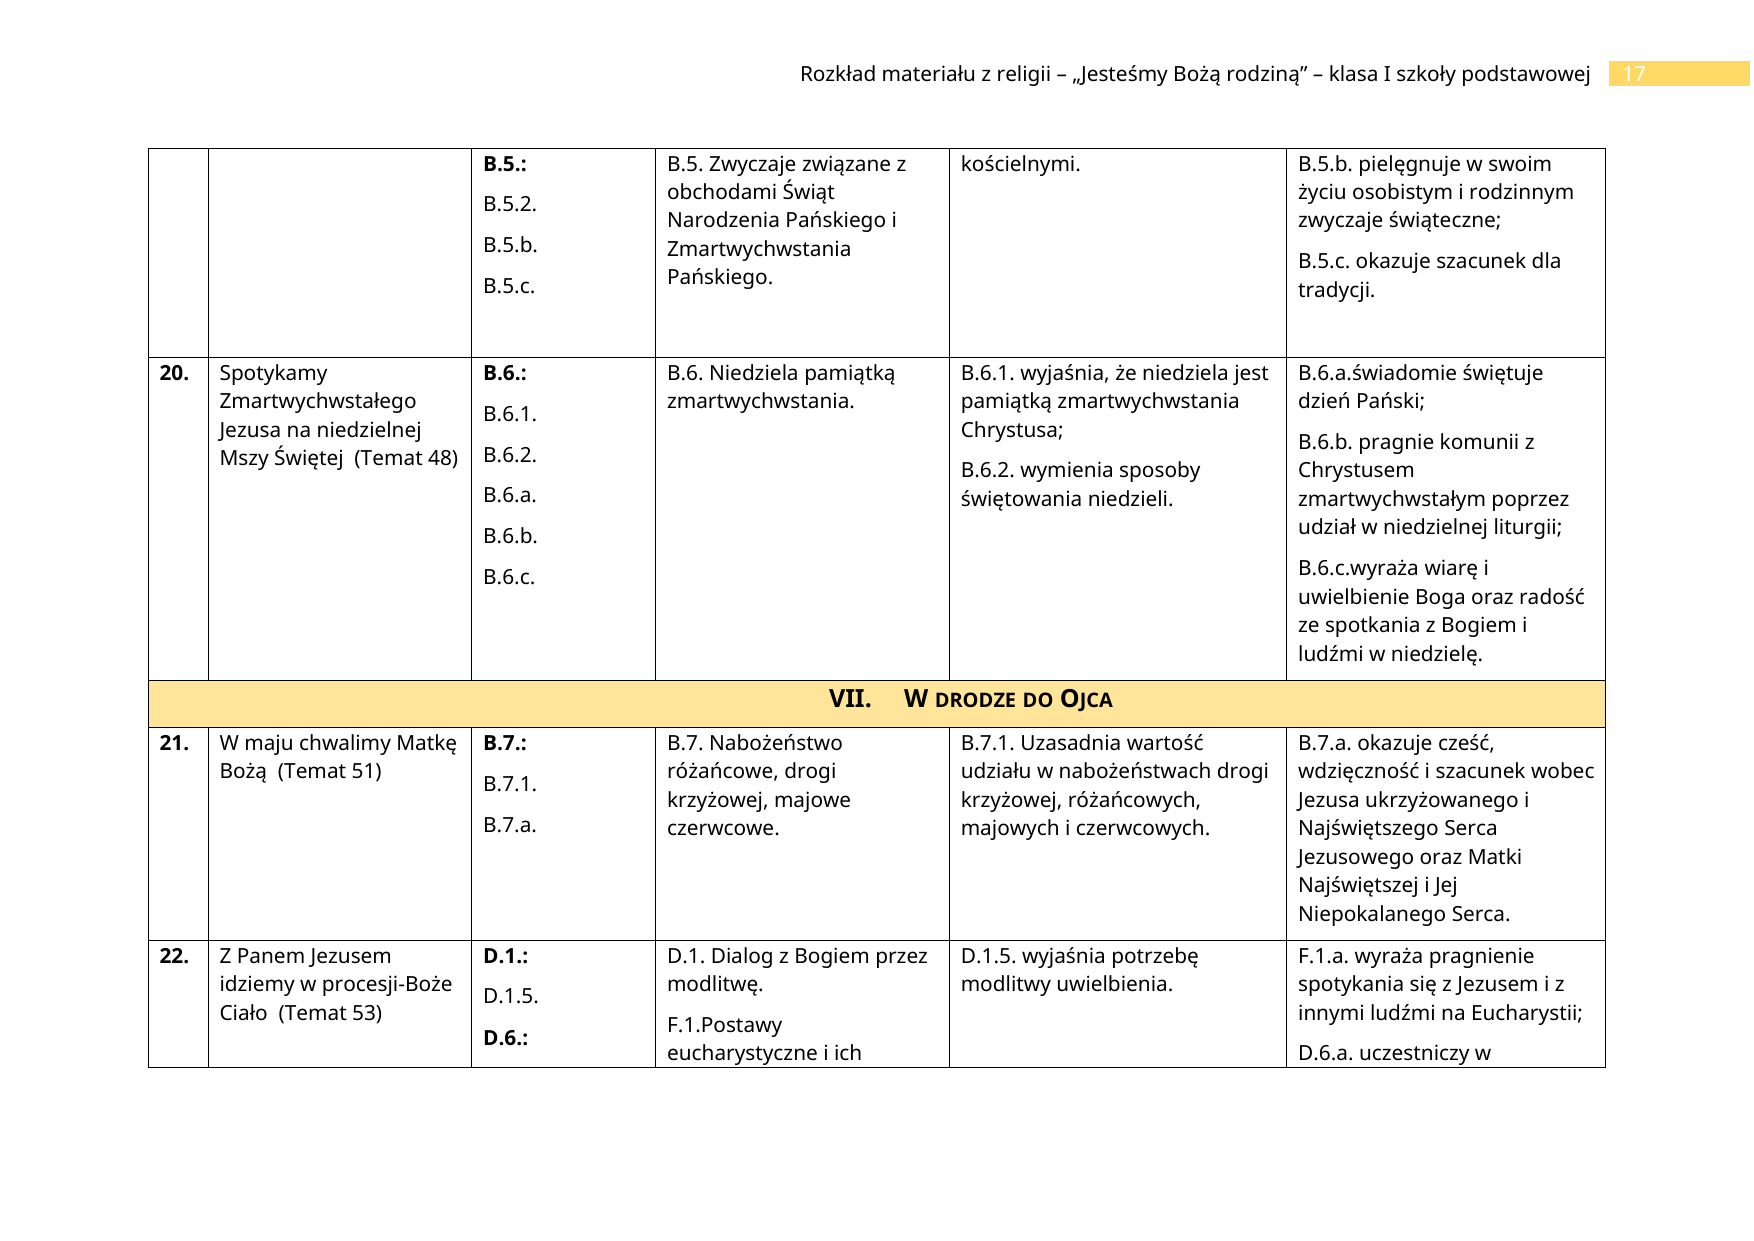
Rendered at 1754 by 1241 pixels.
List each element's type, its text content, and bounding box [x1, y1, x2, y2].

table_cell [209, 149, 471, 357]
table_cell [472, 941, 655, 1067]
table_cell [656, 149, 949, 357]
table_cell B.6.1. wyjaśnia, że niedziela jest pamiątką zmartwychwstania Chrystusa; B.6.2. wymienia sposoby świętowania niedzieli. [950, 358, 1286, 680]
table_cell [656, 941, 949, 1067]
table_cell [149, 728, 208, 940]
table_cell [950, 149, 1286, 357]
table_cell W maju chwalimy Matkę Bożą (Temat 51) [209, 728, 471, 940]
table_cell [1287, 941, 1605, 1067]
table_cell [149, 941, 208, 1067]
table_cell [149, 358, 208, 680]
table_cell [209, 941, 471, 1067]
table_cell B.7. Nabożeństwo różańcowe, drogi krzyżowej, majowe czerwcowe. [656, 728, 949, 940]
table_cell B.6.a.świadomie świętuje dzień Pański; B.6.b. pragnie komunii z Chrystusem zmartwychwstałym poprzez udział w niedzielnej liturgii; B.6.c.wyraża wiarę i uwielbienie Boga oraz radość ze spotkania z Bogiem i ludźmi w niedzielę. [1287, 358, 1605, 680]
table_cell B.7.: B.7.1. B.7.a. [472, 728, 655, 940]
table_cell [149, 149, 208, 357]
table_cell B.6. Niedziela pamiątką zmartwychwstania. [656, 358, 949, 680]
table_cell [472, 149, 655, 357]
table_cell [950, 941, 1286, 1067]
table_cell Spotykamy Zmartwychwstałego Jezusa na niedzielnej Mszy Świętej (Temat 48) [209, 358, 471, 680]
table_cell B.7.1. Uzasadnia wartość udziału w nabożeństwach drogi krzyżowej, różańcowych, majowych i czerwcowych. [950, 728, 1286, 940]
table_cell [1287, 149, 1605, 357]
table_cell B.6.: B.6.1. B.6.2. B.6.a. B.6.b. B.6.c. [472, 358, 655, 680]
table_cell W drodze do Ojca [149, 681, 1605, 727]
